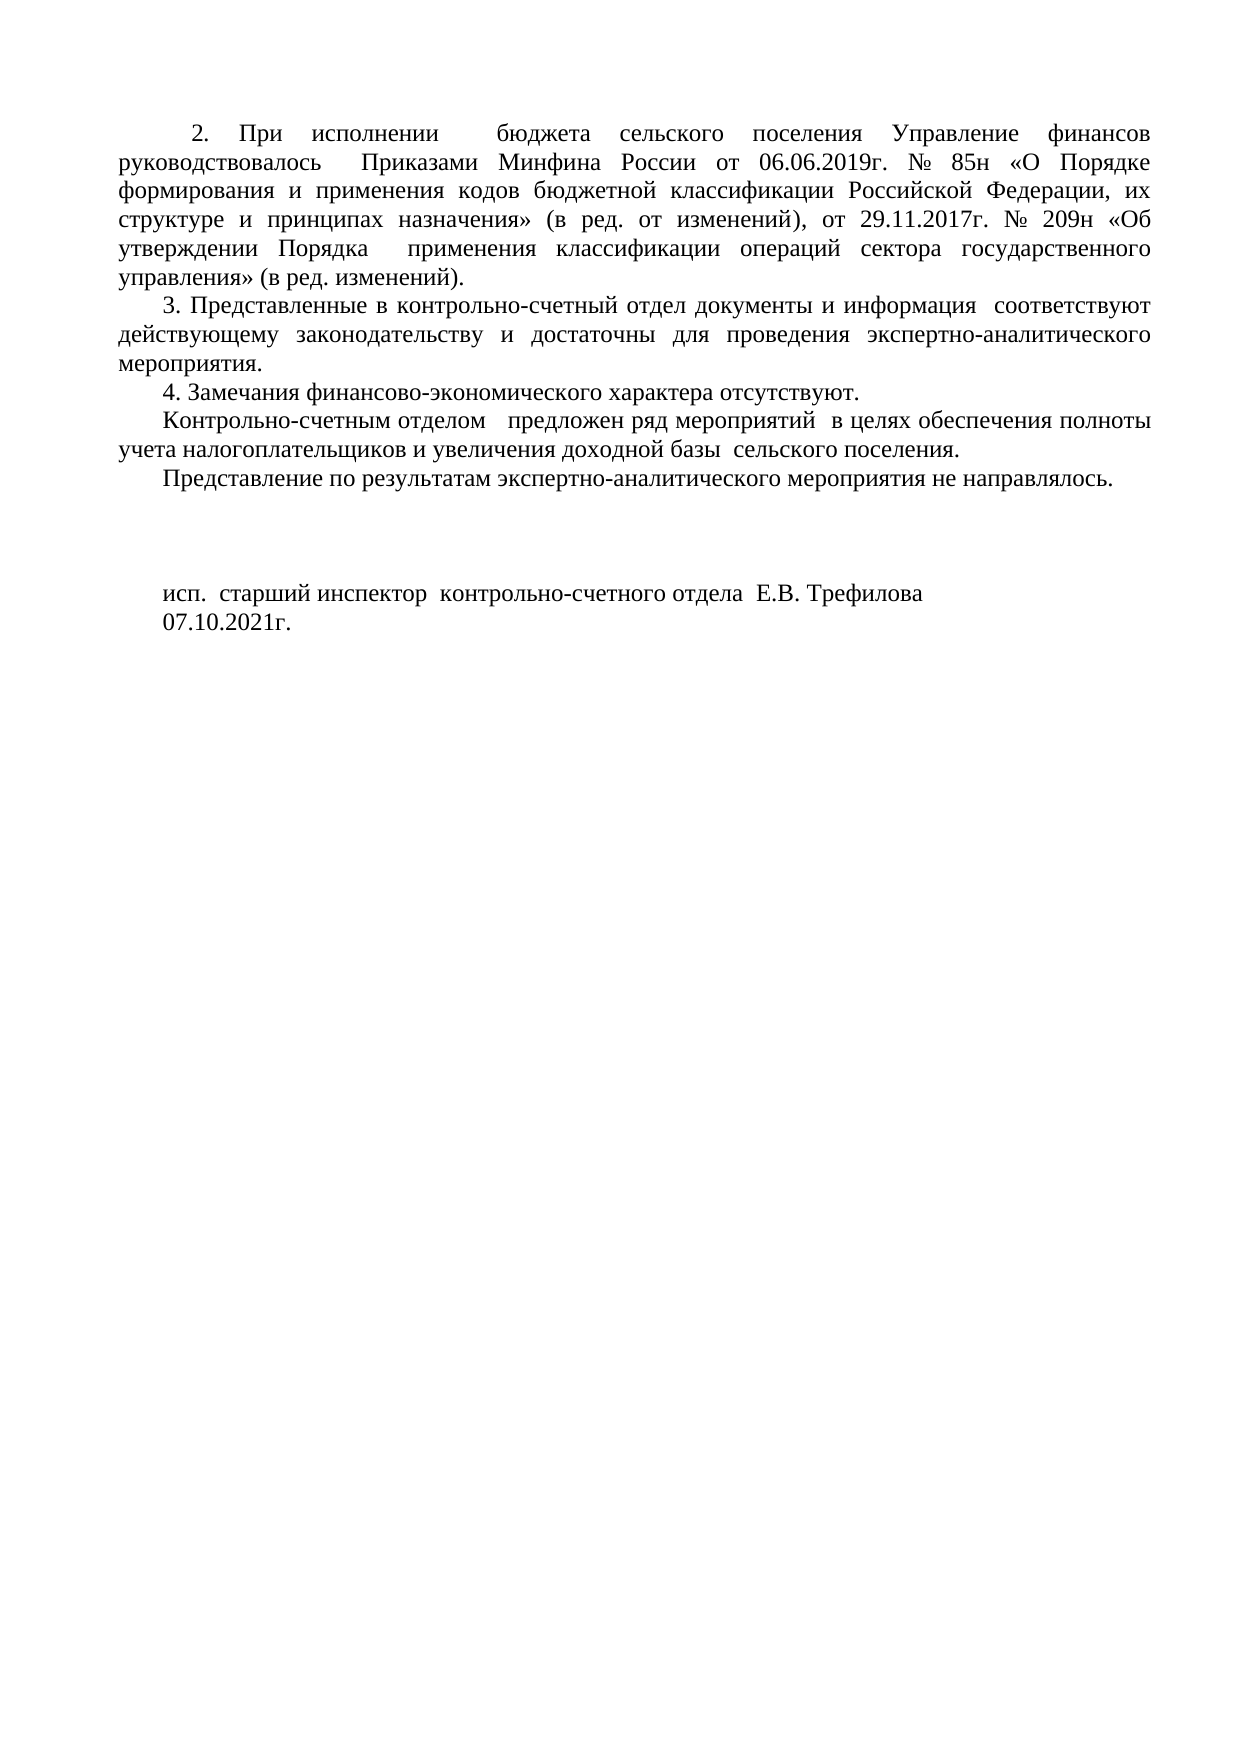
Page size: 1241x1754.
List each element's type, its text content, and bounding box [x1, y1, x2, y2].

text Контрольно-счетным отделом предложен ряд мероприятий в целях обеспечения полноты учета налогоплательщиков и увеличения доходной базы сельского поселения. [118, 406, 1152, 463]
text 07.10.2021г. [118, 607, 1152, 636]
text 2. При исполнении бюджета сельского поселения Управление финансов руководствовалось Приказами Минфина России от 06.06.2019г. № 85н «О Порядке формирования и применения кодов бюджетной классификации Российской Федерации, их структуре и принципах назначения» (в ред. от изменений), от 29.11.2017г. № 209н «Об утверждении Порядка применения классификации операций сектора государственного управления» (в ред. изменений). [118, 118, 1152, 291]
text Представление по результатам экспертно-аналитического мероприятия не направлялось. [118, 463, 1152, 492]
text 3. Представленные в контрольно-счетный отдел документы и информация соответствуют действующему законодательству и достаточны для проведения экспертно-аналитического мероприятия. [118, 291, 1152, 377]
text исп. старший инспектор контрольно-счетного отдела Е.В. Трефилова [118, 578, 1152, 607]
text 4. Замечания финансово-экономического характера отсутствуют. [118, 377, 1152, 406]
